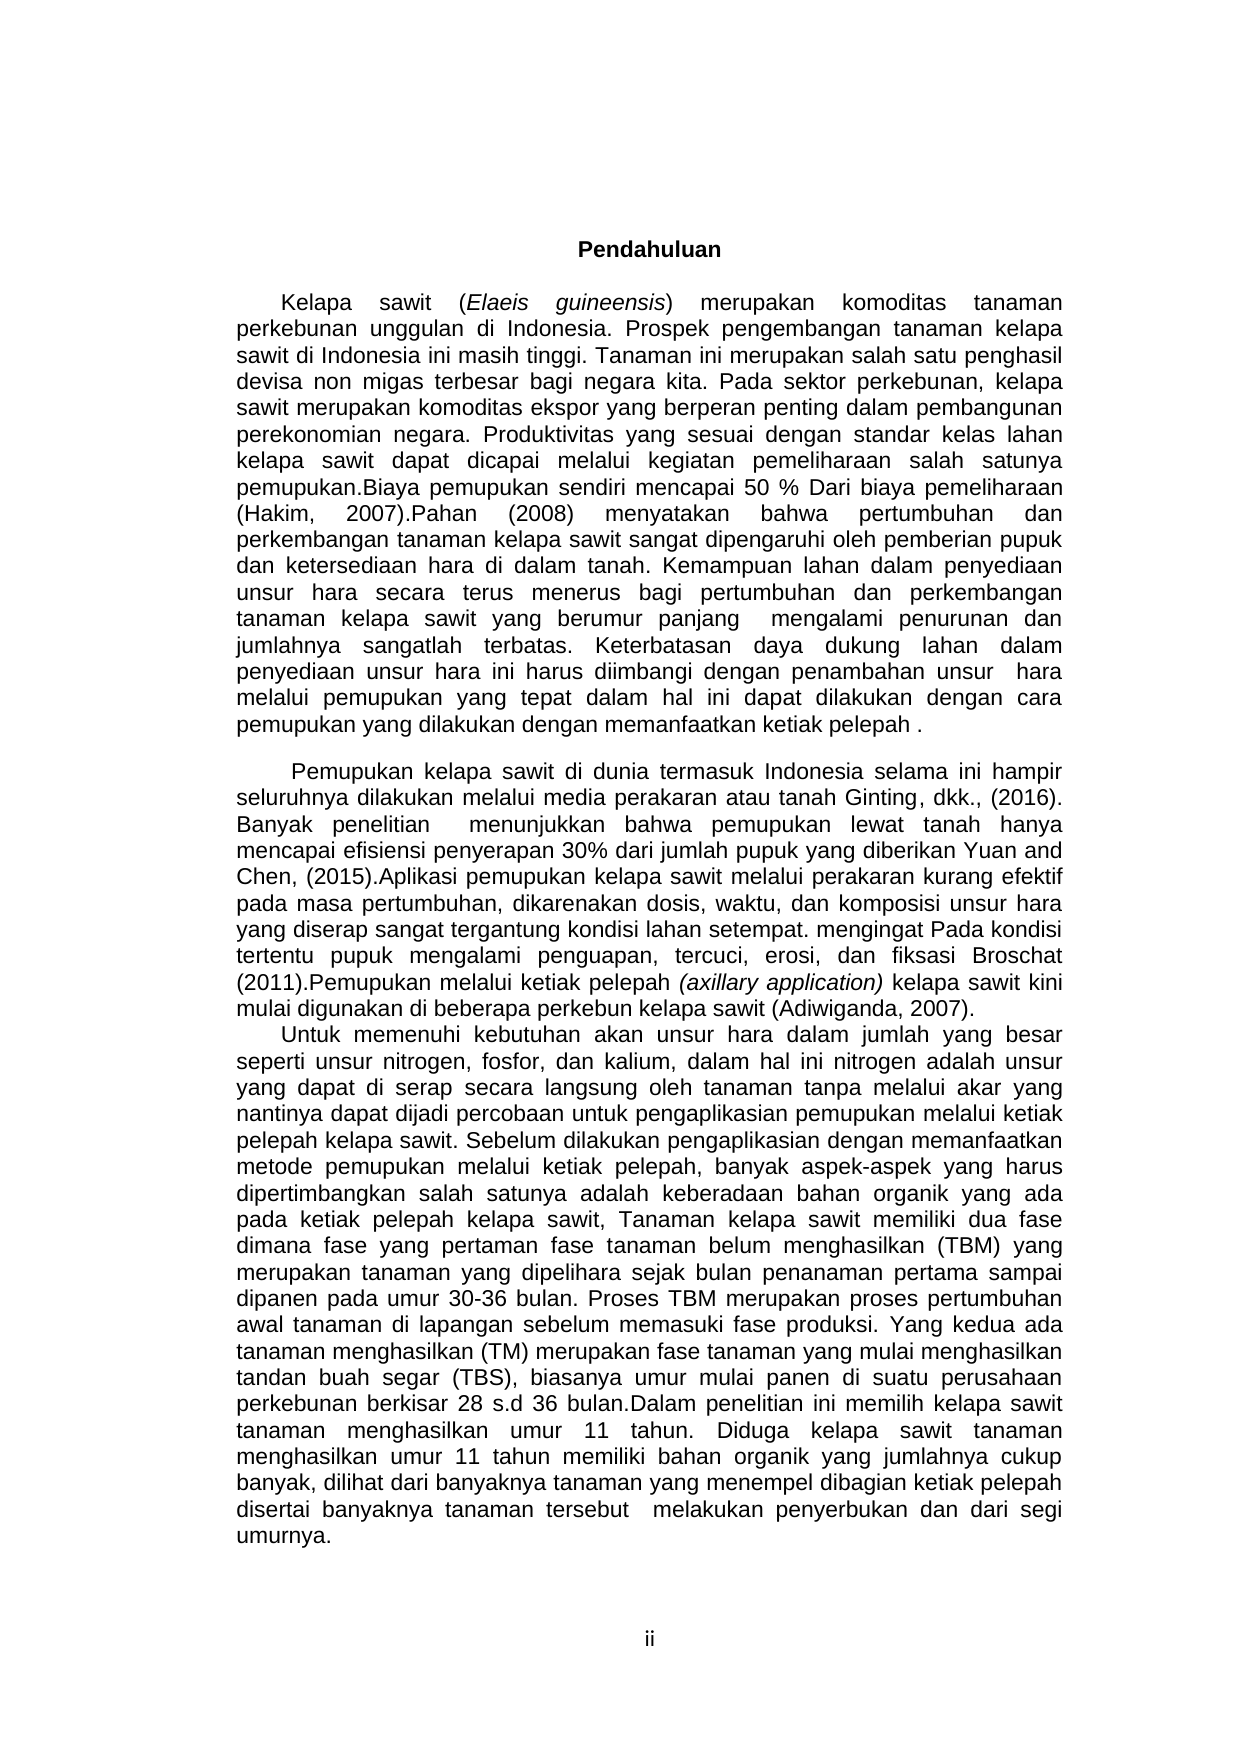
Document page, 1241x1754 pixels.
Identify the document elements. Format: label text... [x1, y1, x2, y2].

text Pendahuluan [236, 236, 1063, 263]
text Pemupukan kelapa sawit di dunia termasuk Indonesia selama ini hampir seluruhnya dilakukan melalui media perakaran atau tanah Ginting, dkk., (2016). Banyak penelitian menunjukkan bahwa pemupukan lewat tanah hanya mencapai efisiensi penyerapan 30% dari jumlah pupuk yang diberikan Yuan and Chen, (2015).Aplikasi pemupukan kelapa sawit melalui perakaran kurang efektif pada masa pertumbuhan, dikarenakan dosis, waktu, dan komposisi unsur hara yang diserap sangat tergantung kondisi lahan setempat. mengingat Pada kondisi tertentu pupuk mengalami penguapan, tercuci, erosi, dan fiksasi Broschat (2011).Pemupukan melalui ketiak pelepah (axillary application) kelapa sawit kini mulai digunakan di beberapa perkebun kelapa sawit (Adiwiganda, 2007). [236, 758, 1063, 1021]
text Untuk memenuhi kebutuhan akan unsur hara dalam jumlah yang besar seperti unsur nitrogen, fosfor, dan kalium, dalam hal ini nitrogen adalah unsur yang dapat di serap secara langsung oleh tanaman tanpa melalui akar yang nantinya dapat dijadi percobaan untuk pengaplikasian pemupukan melalui ketiak pelepah kelapa sawit. Sebelum dilakukan pengaplikasian dengan memanfaatkan metode pemupukan melalui ketiak pelepah, banyak aspek-aspek yang harus dipertimbangkan salah satunya adalah keberadaan bahan organik yang ada pada ketiak pelepah kelapa sawit, Tanaman kelapa sawit memiliki dua fase dimana fase yang pertaman fase tanaman belum menghasilkan (TBM) yang merupakan tanaman yang dipelihara sejak bulan penanaman pertama sampai dipanen pada umur 30-36 bulan. Proses TBM merupakan proses pertumbuhan awal tanaman di lapangan sebelum memasuki fase produksi. Yang kedua ada tanaman menghasilkan (TM) merupakan fase tanaman yang mulai menghasilkan tandan buah segar (TBS), biasanya umur mulai panen di suatu perusahaan perkebunan berkisar 28 s.d 36 bulan.Dalam penelitian ini memilih kelapa sawit tanaman menghasilkan umur 11 tahun. Diduga kelapa sawit tanaman menghasilkan umur 11 tahun memiliki bahan organik yang jumlahnya cukup banyak, dilihat dari banyaknya tanaman yang menempel dibagian ketiak pelepah disertai banyaknya tanaman tersebut melakukan penyerbukan dan dari segi umurnya. [236, 1021, 1063, 1548]
text Kelapa sawit (Elaeis guineensis) merupakan komoditas tanaman perkebunan unggulan di Indonesia. Prospek pengembangan tanaman kelapa sawit di Indonesia ini masih tinggi. Tanaman ini merupakan salah satu penghasil devisa non migas terbesar bagi negara kita. Pada sektor perkebunan, kelapa sawit merupakan komoditas ekspor yang berperan penting dalam pembangunan perekonomian negara. Produktivitas yang sesuai dengan standar kelas lahan kelapa sawit dapat dicapai melalui kegiatan pemeliharaan salah satunya pemupukan.Biaya pemupukan sendiri mencapai 50 % Dari biaya pemeliharaan (Hakim, 2007).Pahan (2008) menyatakan bahwa pertumbuhan dan perkembangan tanaman kelapa sawit sangat dipengaruhi oleh pemberian pupuk dan ketersediaan hara di dalam tanah. Kemampuan lahan dalam penyediaan unsur hara secara terus menerus bagi pertumbuhan dan perkembangan tanaman kelapa sawit yang berumur panjang mengalami penurunan dan jumlahnya sangatlah terbatas. Keterbatasan daya dukung lahan dalam penyediaan unsur hara ini harus diimbangi dengan penambahan unsur hara melalui pemupukan yang tepat dalam hal ini dapat dilakukan dengan cara pemupukan yang dilakukan dengan memanfaatkan ketiak pelepah . [236, 289, 1063, 737]
